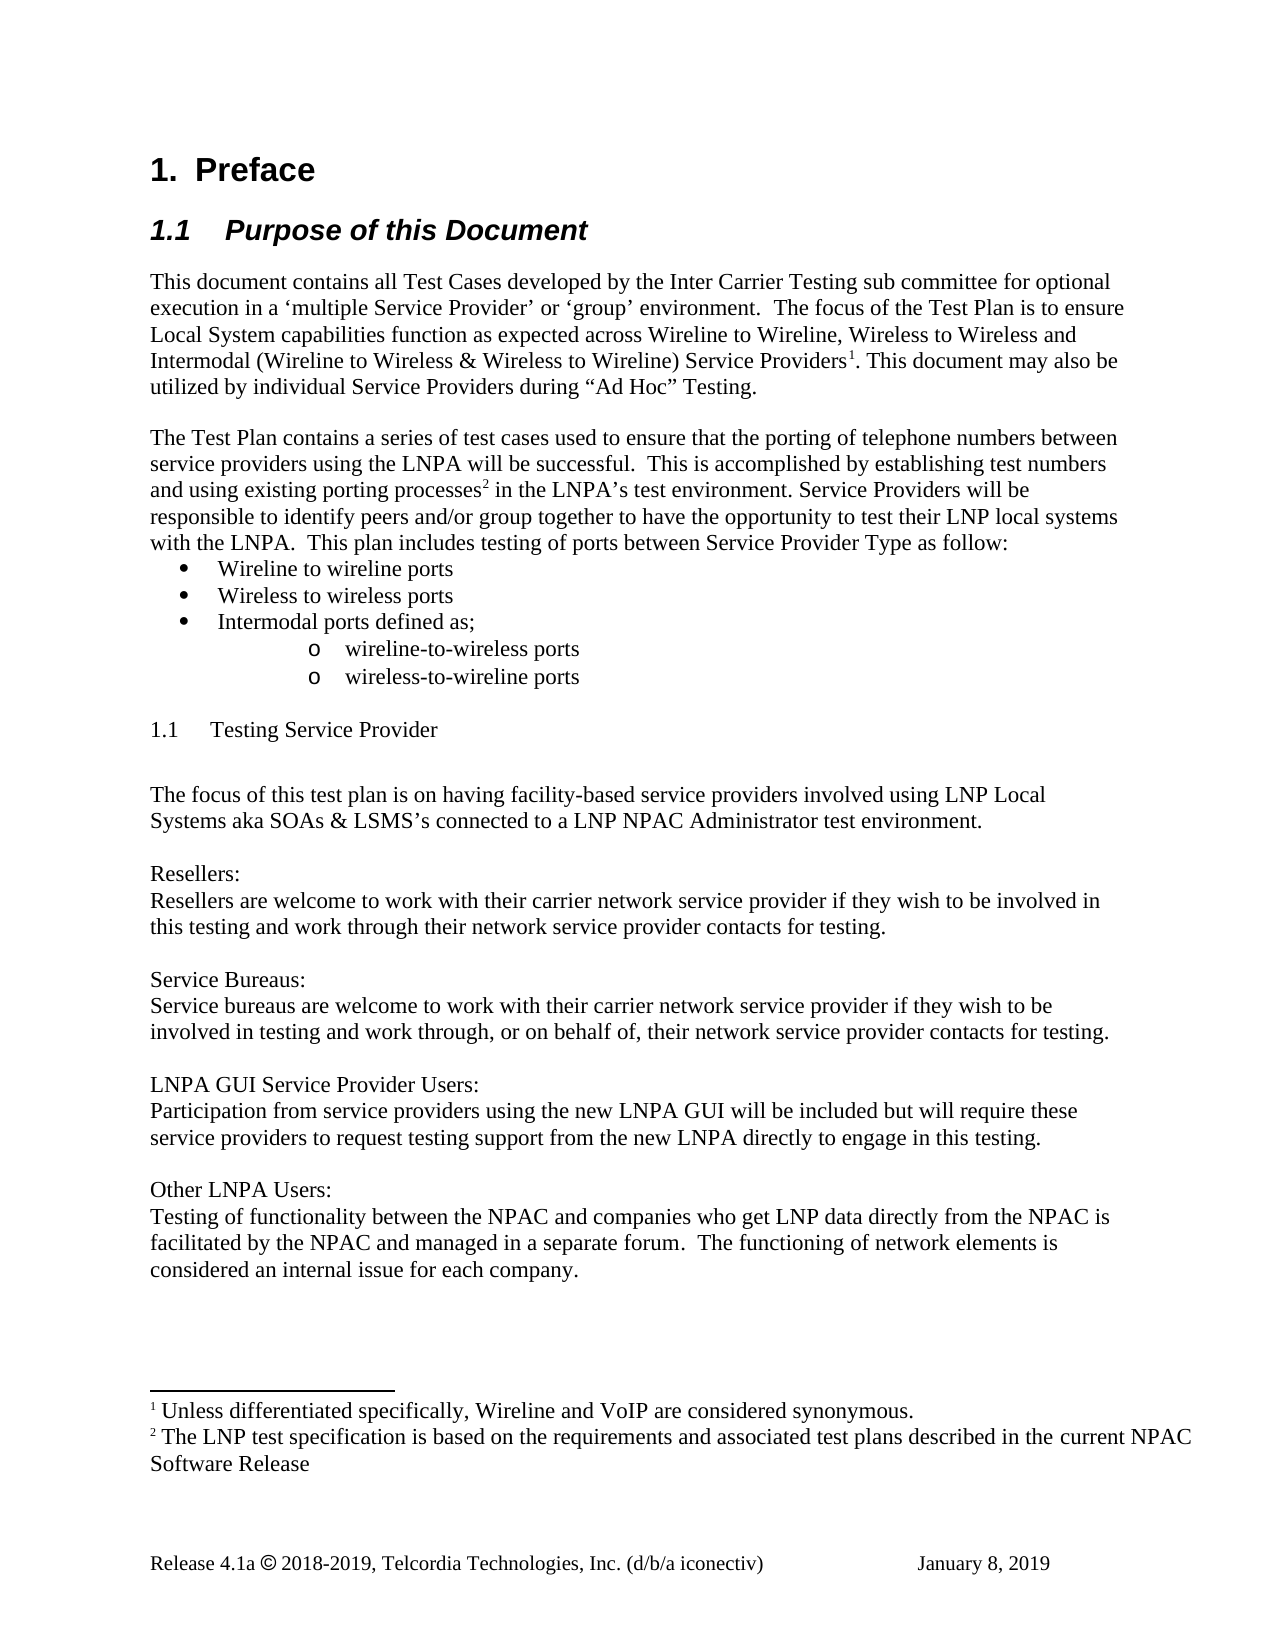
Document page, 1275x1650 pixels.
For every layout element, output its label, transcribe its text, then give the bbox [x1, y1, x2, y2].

text Other LNPA Users: [150, 1177, 1125, 1203]
text Service bureaus are welcome to work with their carrier network service provider if they wish to be involved in testing and work through, or on behalf of, their network service provider contacts for testing. [150, 992, 1125, 1045]
text LNPA GUI Service Provider Users: [150, 1071, 1125, 1097]
subtitle Preface [150, 150, 1125, 188]
list wireless-to-wireline ports [307, 663, 1125, 691]
text Service Bureaus: [150, 966, 1125, 992]
subtitle Testing Service Provider [150, 716, 1275, 742]
subtitle Purpose of this Document [150, 213, 1125, 247]
list Intermodal ports defined as; [180, 608, 1125, 634]
text Participation from service providers using the new LNPA GUI will be included but will require these service providers to request testing support from the new LNPA directly to engage in this testing. [150, 1097, 1125, 1150]
text The Test Plan contains a series of test cases used to ensure that the porting of telephone numbers between service providers using the LNPA will be successful. This is accomplished by establishing test numbers and using existing porting processes in the LNPA’s test environment. Service Providers will be responsible to identify peers and/or group together to have the opportunity to test their LNP local systems with the LNPA. This plan includes testing of ports between Service Provider Type as follow: [150, 424, 1125, 556]
text Testing of functionality between the NPAC and companies who get LNP data directly from the NPAC is facilitated by the NPAC and managed in a separate forum. The functioning of network elements is considered an internal issue for each company. [150, 1203, 1125, 1282]
list Wireline to wireline ports [180, 556, 1125, 582]
list wireline-to-wireless ports [307, 634, 1125, 663]
text The focus of this test plan is on having facility-based service providers involved using LNP Local Systems aka SOAs & LSMS’s connected to a LNP NPAC Administrator test environment. [150, 781, 1125, 834]
list Wireless to wireless ports [180, 582, 1125, 608]
text This document contains all Test Cases developed by the Inter Carrier Testing sub committee for optional execution in a ‘multiple Service Provider’ or ‘group’ environment. The focus of the Test Plan is to ensure Local System capabilities function as expected across Wireline to Wireline, Wireless to Wireless and Intermodal (Wireline to Wireless & Wireless to Wireline) Service Providers. This document may also be utilized by individual Service Providers during “Ad Hoc” Testing. [150, 268, 1125, 400]
text Resellers: [150, 860, 1125, 887]
text Resellers are welcome to work with their carrier network service provider if they wish to be involved in this testing and work through their network service provider contacts for testing. [150, 887, 1125, 939]
